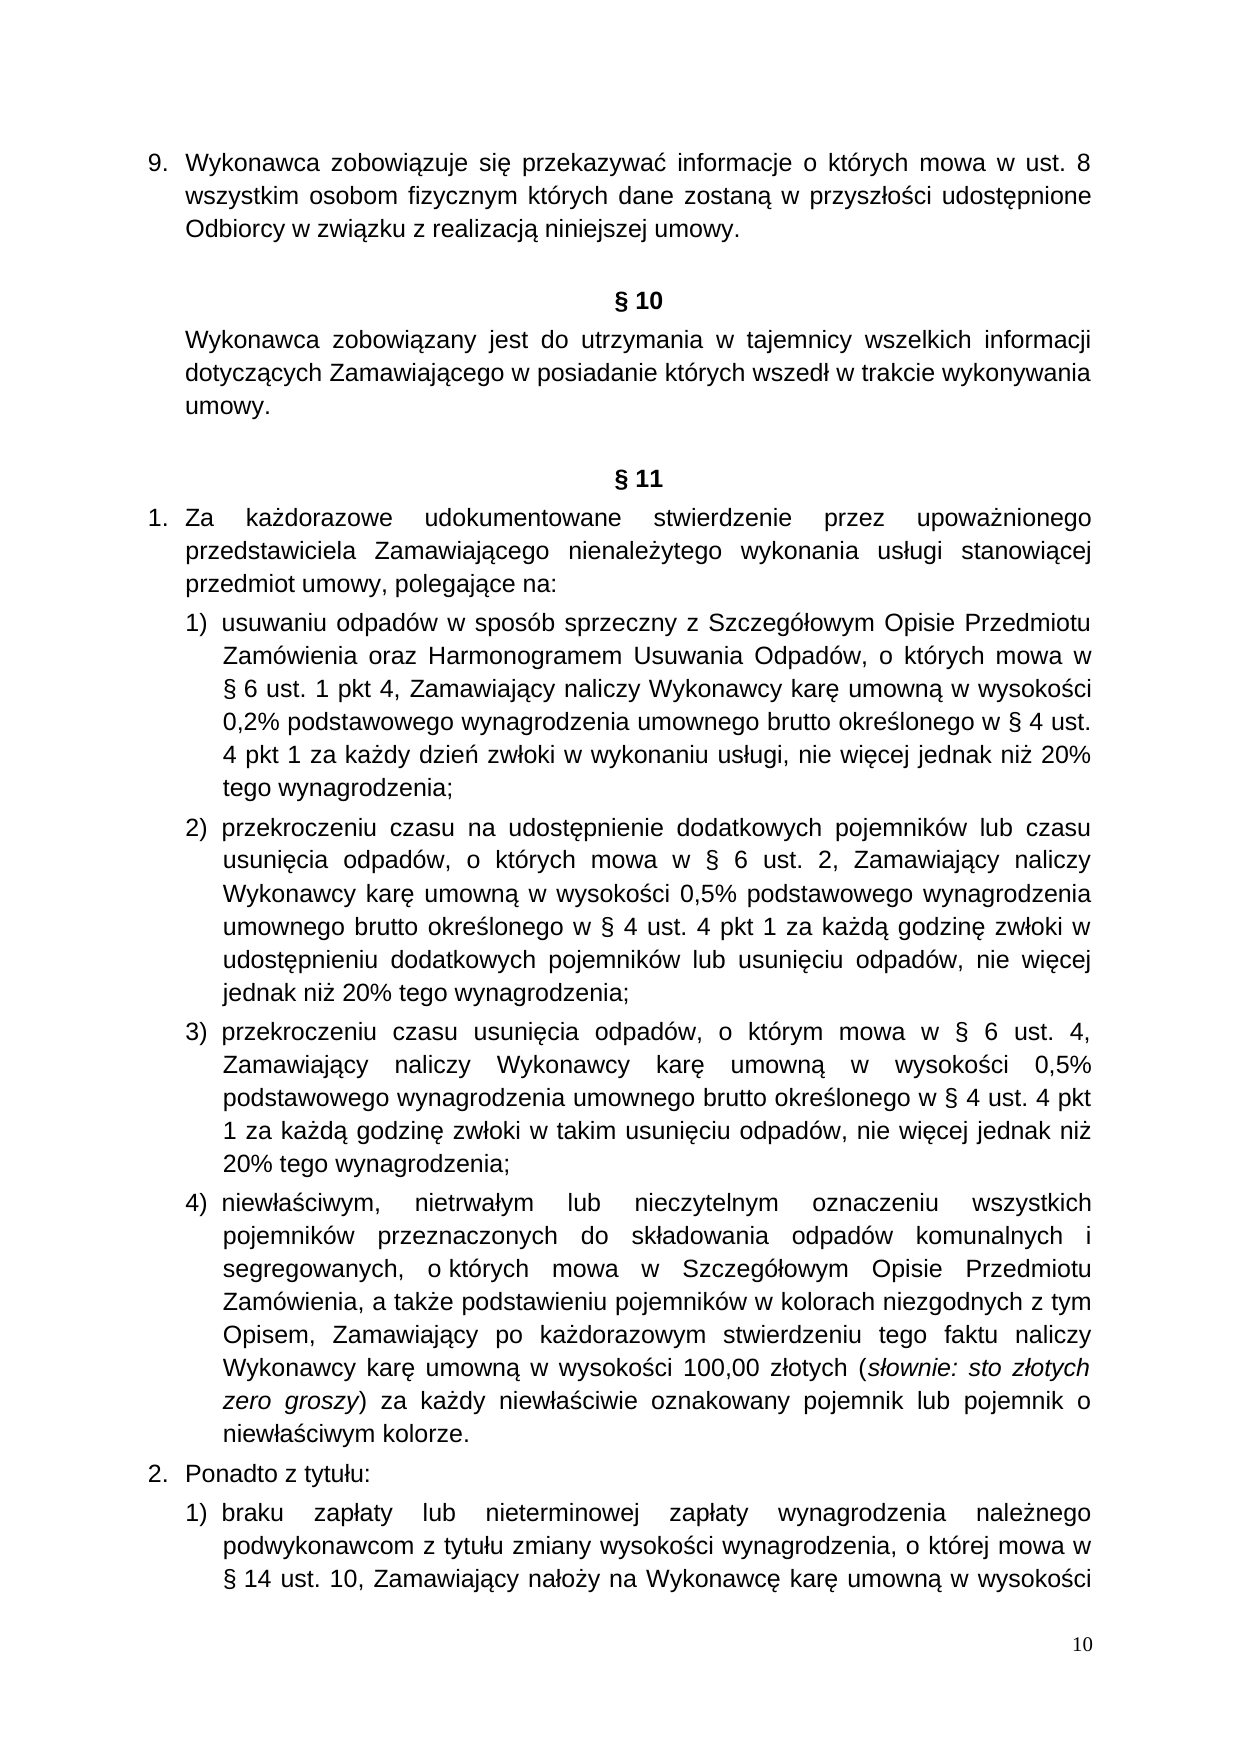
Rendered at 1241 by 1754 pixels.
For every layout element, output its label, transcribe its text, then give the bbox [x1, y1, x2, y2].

list przekroczeniu czasu usunięcia odpadów, o którym mowa w § 6 ust. 4, Zamawiający naliczy Wykonawcy karę umowną w wysokości 0,5% podstawowego wynagrodzenia umownego brutto określonego w § 4 ust. 4 pkt 1 za każdą godzinę zwłoki w takim usunięciu odpadów, nie więcej jednak niż 20% tego wynagrodzenia; [185, 1017, 1093, 1178]
text § 10 [185, 286, 1093, 315]
list Ponadto z tytułu: [148, 1459, 1093, 1487]
list usuwaniu odpadów w sposób sprzeczny z Szczegółowym Opisie Przedmiotu Zamówienia oraz Harmonogramem Usuwania Odpadów, o których mowa w § 6 ust. 1 pkt 4, Zamawiający naliczy Wykonawcy karę umowną w wysokości 0,2% podstawowego wynagrodzenia umownego brutto określonego w § 4 ust. 4 pkt 1 za każdy dzień zwłoki w wykonaniu usługi, nie więcej jednak niż 20% tego wynagrodzenia; [185, 608, 1093, 802]
list Wykonawca zobowiązuje się przekazywać informacje o których mowa w ust. 8 wszystkim osobom fizycznym których dane zostaną w przyszłości udostępnione Odbiorcy w związku z realizacją niniejszej umowy. [148, 148, 1093, 242]
list niewłaściwym, nietrwałym lub nieczytelnym oznaczeniu wszystkich pojemników przeznaczonych do składowania odpadów komunalnych i segregowanych, o których mowa w Szczegółowym Opisie Przedmiotu Zamówienia, a także podstawieniu pojemników w kolorach niezgodnych z tym Opisem, Zamawiający po każdorazowym stwierdzeniu tego faktu naliczy Wykonawcy karę umowną w wysokości 100,00 złotych (słownie: sto złotych zero groszy) za każdy niewłaściwie oznakowany pojemnik lub pojemnik o niewłaściwym kolorze. [185, 1188, 1093, 1448]
list Za każdorazowe udokumentowane stwierdzenie przez upoważnionego przedstawiciela Zamawiającego nienależytego wykonania usługi stanowiącej przedmiot umowy, polegające na: [148, 503, 1093, 598]
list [185, 1498, 1093, 1593]
list przekroczeniu czasu na udostępnienie dodatkowych pojemników lub czasu usunięcia odpadów, o których mowa w § 6 ust. 2, Zamawiający naliczy Wykonawcy karę umowną w wysokości 0,5% podstawowego wynagrodzenia umownego brutto określonego w § 4 ust. 4 pkt 1 za każdą godzinę zwłoki w udostępnieniu dodatkowych pojemników lub usunięciu odpadów, nie więcej jednak niż 20% tego wynagrodzenia; [185, 812, 1093, 1006]
text § 11 [185, 463, 1093, 492]
text Wykonawca zobowiązany jest do utrzymania w tajemnicy wszelkich informacji dotyczących Zamawiającego w posiadanie których wszedł w trakcie wykonywania umowy. [185, 325, 1093, 420]
